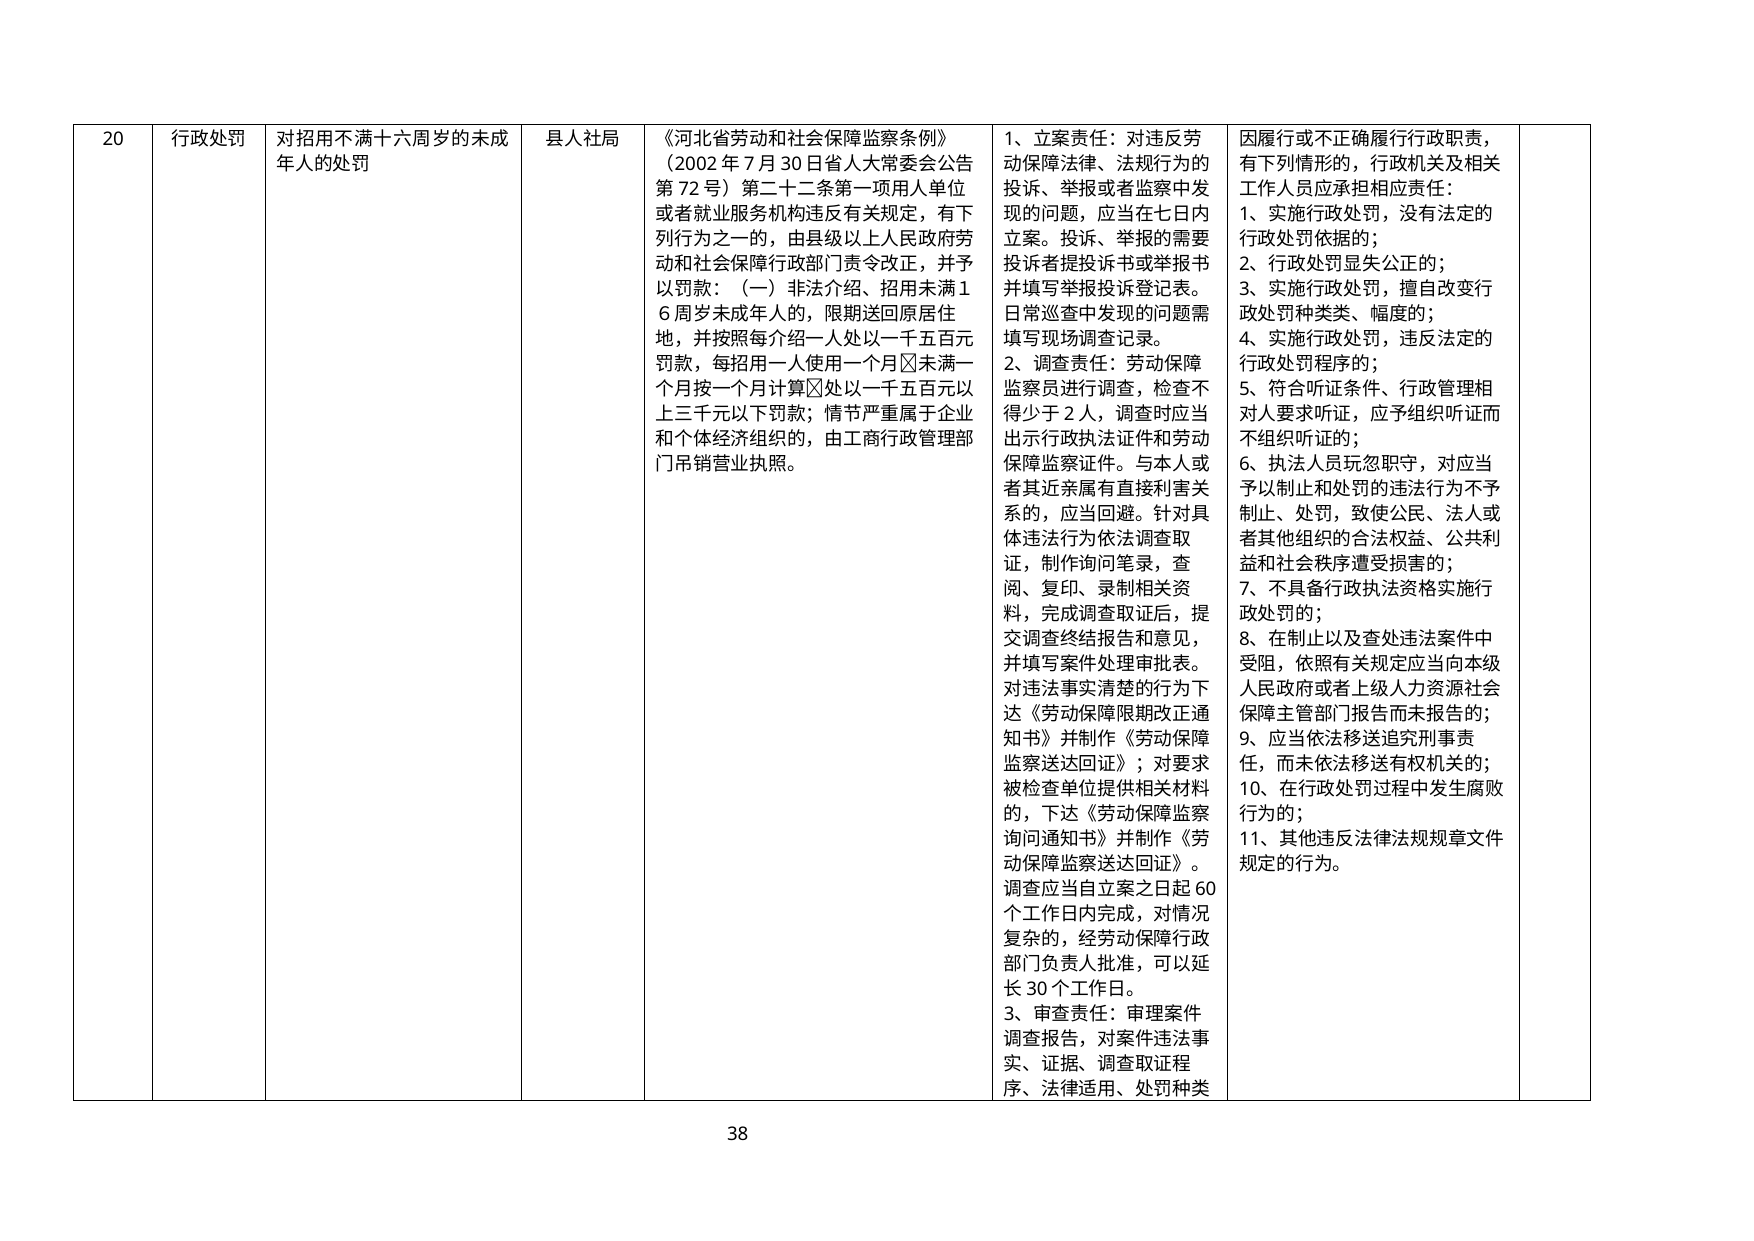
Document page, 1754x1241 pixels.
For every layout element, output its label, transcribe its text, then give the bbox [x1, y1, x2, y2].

table_cell 县人社局 [522, 125, 644, 1100]
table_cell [1228, 125, 1519, 1100]
table_cell [1520, 125, 1590, 1100]
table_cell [645, 125, 992, 1100]
table_cell 20 [74, 125, 152, 1100]
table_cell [993, 125, 1227, 1100]
table_cell 行政处罚 [153, 125, 265, 1100]
table_cell 对招用不满十六周岁的未成年人的处罚 [266, 125, 521, 1100]
